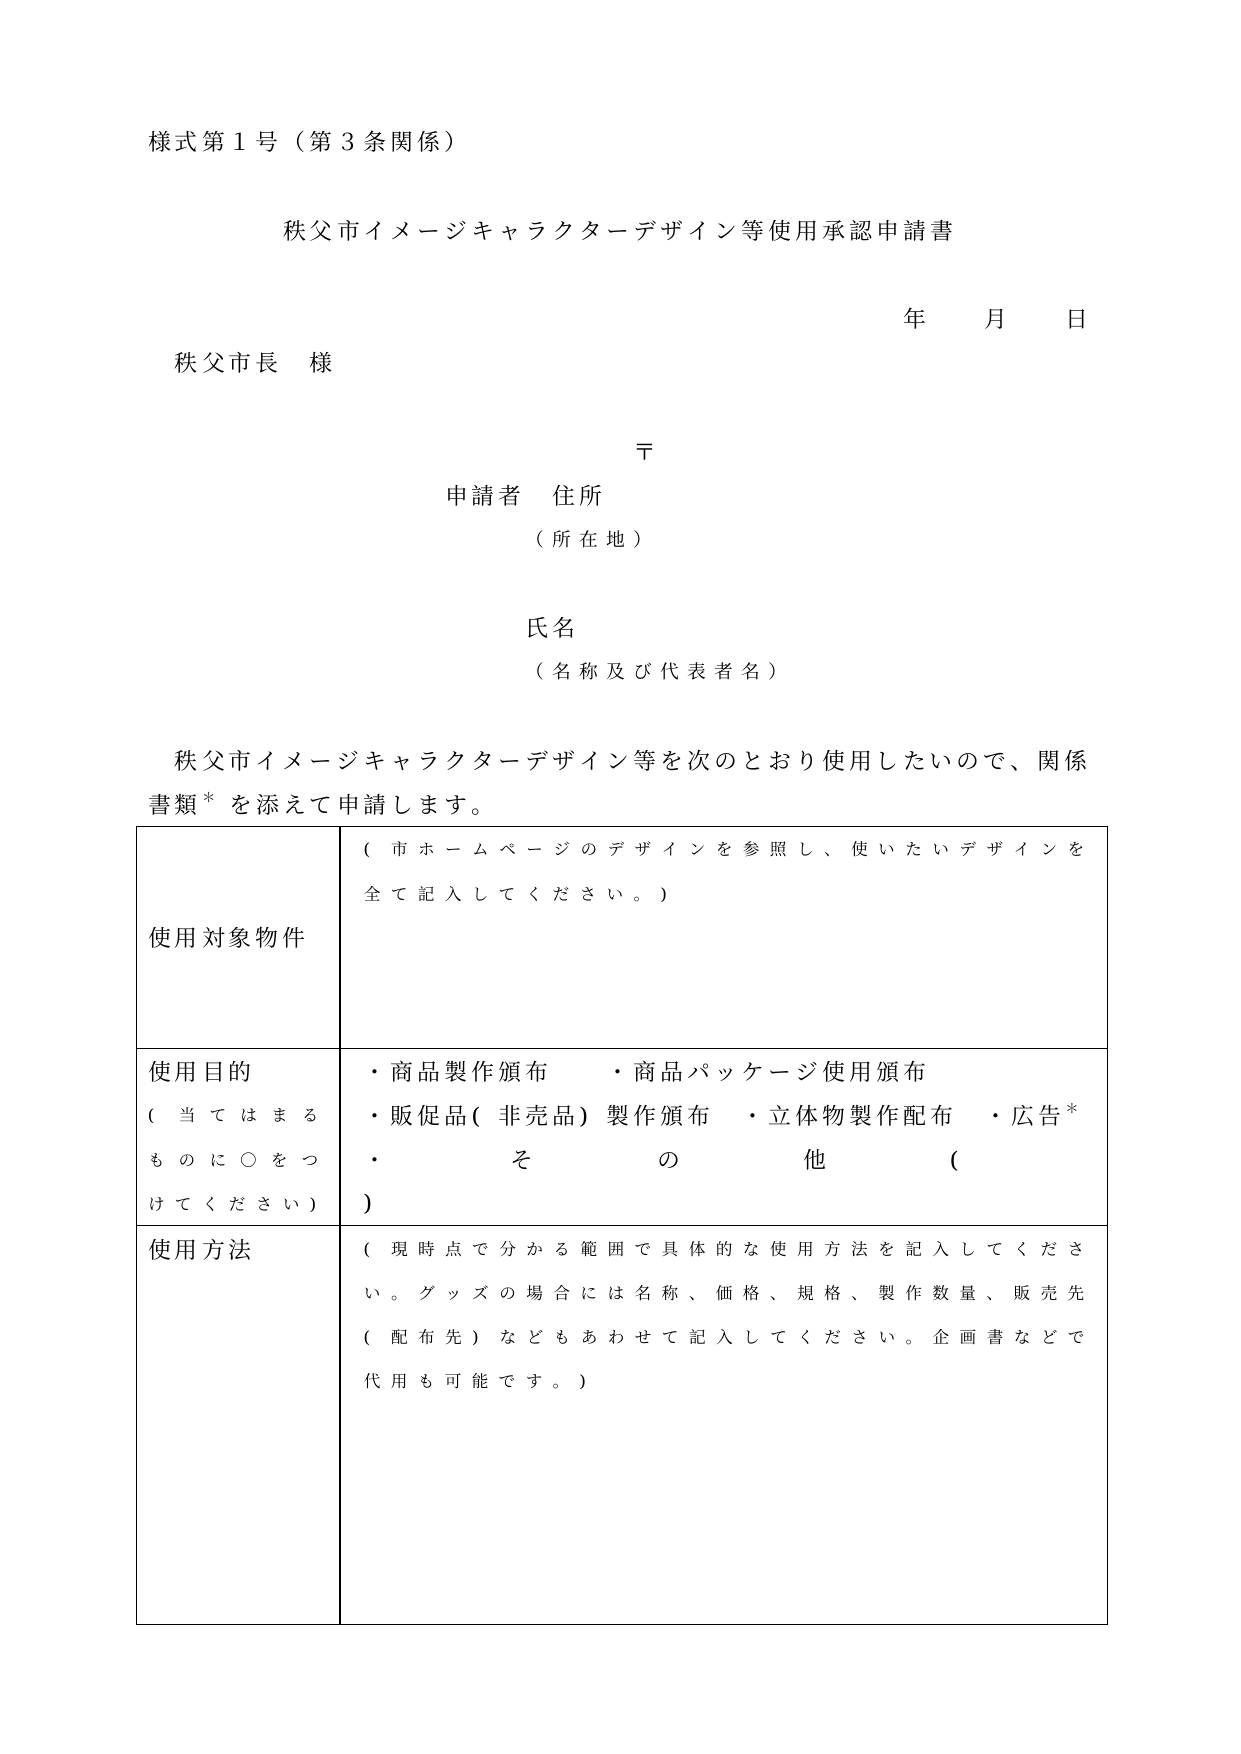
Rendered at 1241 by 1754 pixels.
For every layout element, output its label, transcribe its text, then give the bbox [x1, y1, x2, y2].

text 年 月 日 [148, 296, 1092, 340]
text 〒 [148, 428, 1092, 472]
text （名称及び代表者名） [148, 649, 1092, 693]
text 申請者 住所 [148, 472, 1092, 516]
text 秩父市イメージキャラクターデザイン等を次のとおり使用したいので、関係書類＊を添えて申請します。 [148, 737, 1092, 826]
table_cell 使用目的 (当てはまるものに○をつけてください) [137, 1049, 339, 1225]
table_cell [341, 1226, 1107, 1624]
table_header (市ホームページのデザインを参照し、使いたいデザインを全て記入してください。) [341, 827, 1107, 1047]
text 様式第１号（第３条関係） [148, 119, 1092, 163]
table_cell ・商品製作頒布 ・商品パッケージ使用頒布 ・販促品(非売品)製作頒布 ・立体物製作配布 ・広告＊ ・その他( ) [341, 1049, 1107, 1225]
text 秩父市長 様 [148, 340, 1092, 384]
table_header 使用対象物件 [137, 827, 339, 1047]
text （所在地） [148, 516, 1092, 561]
text 氏名 [148, 605, 1092, 649]
text 秩父市イメージキャラクターデザイン等使用承認申請書 [148, 207, 1092, 251]
table_cell 使用方法 [137, 1226, 339, 1624]
